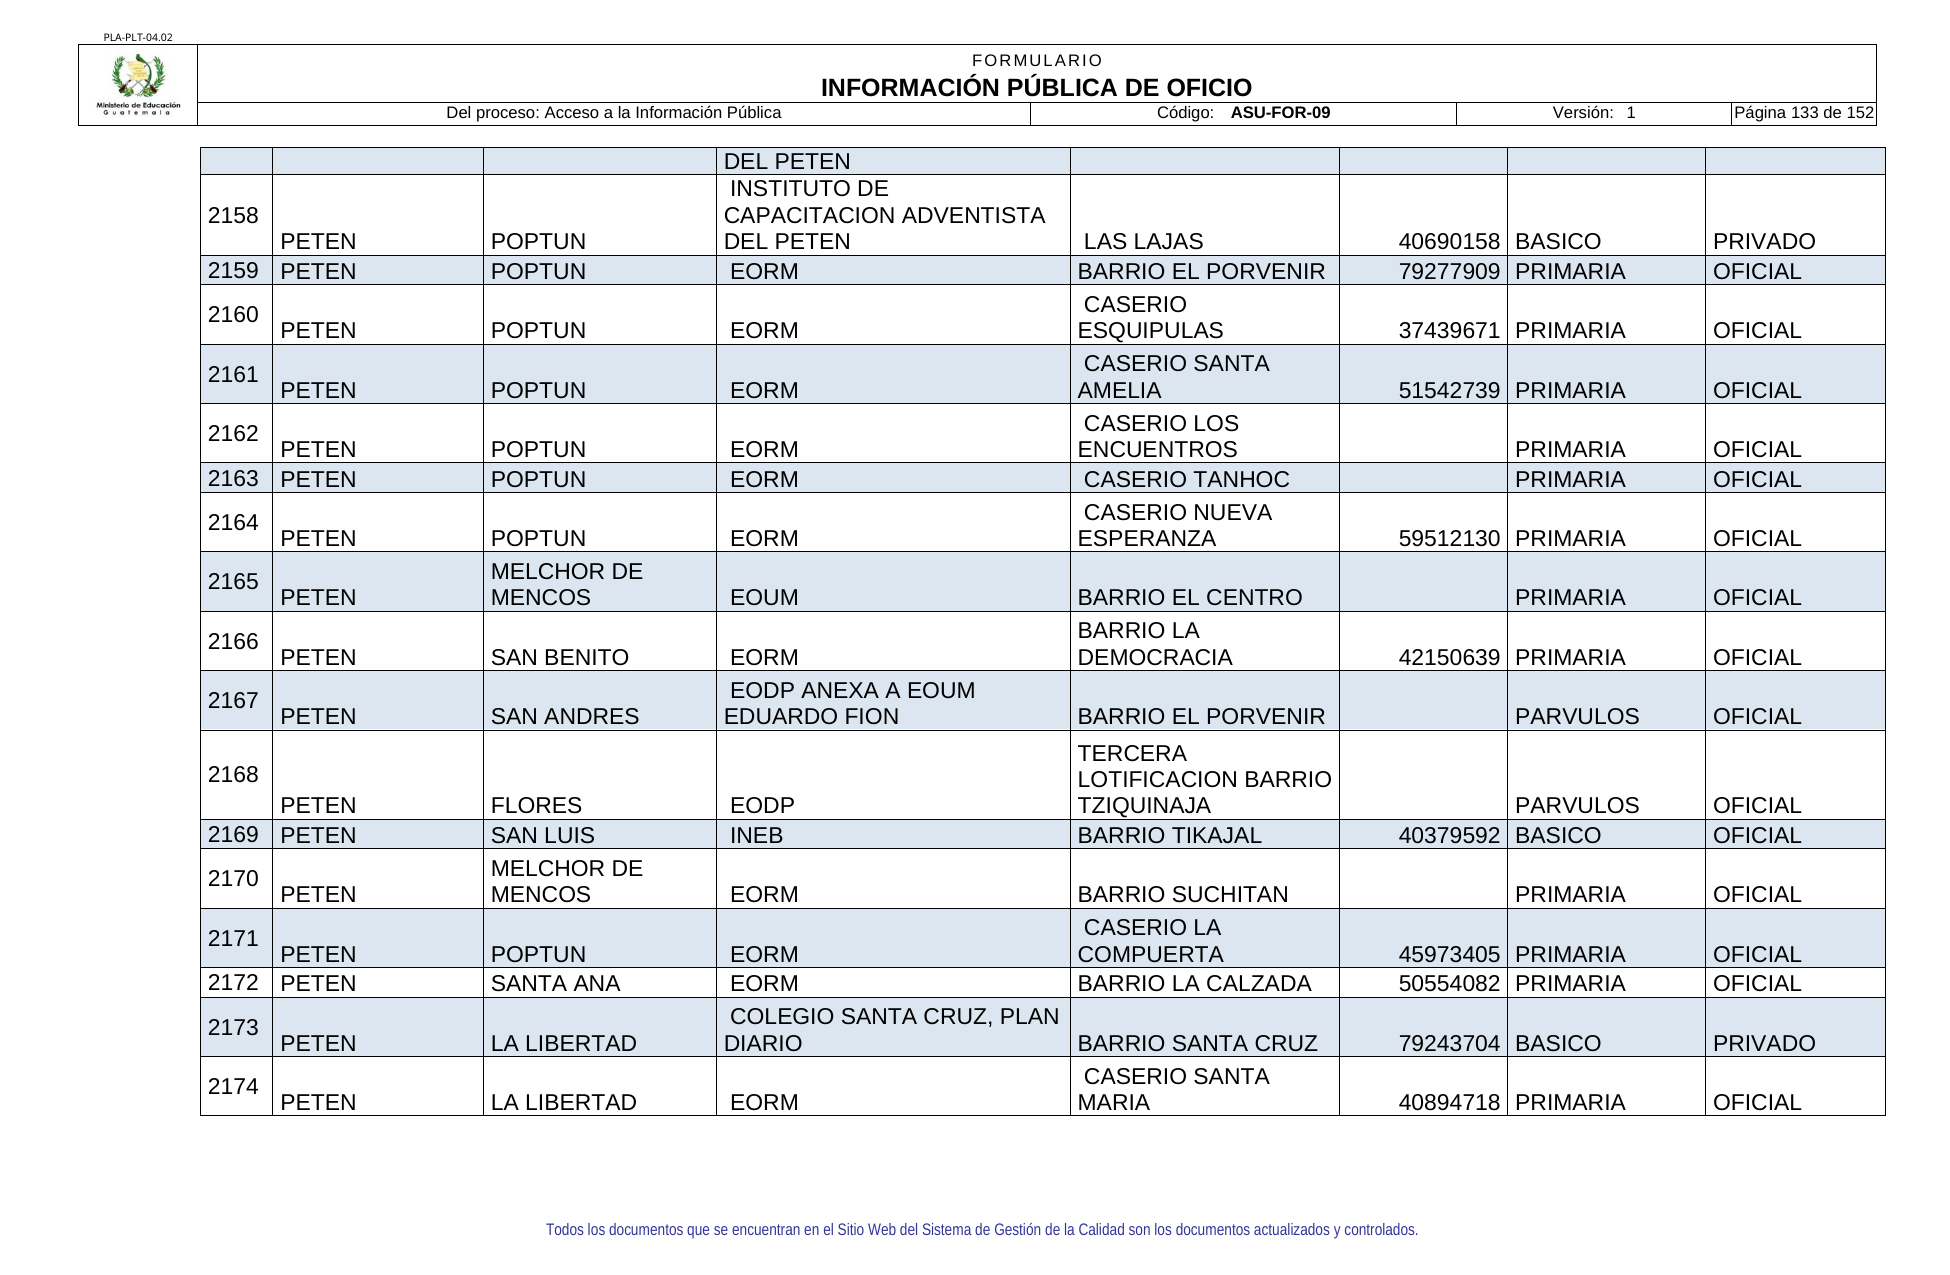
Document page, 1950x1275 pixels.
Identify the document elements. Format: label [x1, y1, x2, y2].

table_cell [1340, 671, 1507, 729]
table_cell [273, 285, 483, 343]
picture [95, 51, 181, 117]
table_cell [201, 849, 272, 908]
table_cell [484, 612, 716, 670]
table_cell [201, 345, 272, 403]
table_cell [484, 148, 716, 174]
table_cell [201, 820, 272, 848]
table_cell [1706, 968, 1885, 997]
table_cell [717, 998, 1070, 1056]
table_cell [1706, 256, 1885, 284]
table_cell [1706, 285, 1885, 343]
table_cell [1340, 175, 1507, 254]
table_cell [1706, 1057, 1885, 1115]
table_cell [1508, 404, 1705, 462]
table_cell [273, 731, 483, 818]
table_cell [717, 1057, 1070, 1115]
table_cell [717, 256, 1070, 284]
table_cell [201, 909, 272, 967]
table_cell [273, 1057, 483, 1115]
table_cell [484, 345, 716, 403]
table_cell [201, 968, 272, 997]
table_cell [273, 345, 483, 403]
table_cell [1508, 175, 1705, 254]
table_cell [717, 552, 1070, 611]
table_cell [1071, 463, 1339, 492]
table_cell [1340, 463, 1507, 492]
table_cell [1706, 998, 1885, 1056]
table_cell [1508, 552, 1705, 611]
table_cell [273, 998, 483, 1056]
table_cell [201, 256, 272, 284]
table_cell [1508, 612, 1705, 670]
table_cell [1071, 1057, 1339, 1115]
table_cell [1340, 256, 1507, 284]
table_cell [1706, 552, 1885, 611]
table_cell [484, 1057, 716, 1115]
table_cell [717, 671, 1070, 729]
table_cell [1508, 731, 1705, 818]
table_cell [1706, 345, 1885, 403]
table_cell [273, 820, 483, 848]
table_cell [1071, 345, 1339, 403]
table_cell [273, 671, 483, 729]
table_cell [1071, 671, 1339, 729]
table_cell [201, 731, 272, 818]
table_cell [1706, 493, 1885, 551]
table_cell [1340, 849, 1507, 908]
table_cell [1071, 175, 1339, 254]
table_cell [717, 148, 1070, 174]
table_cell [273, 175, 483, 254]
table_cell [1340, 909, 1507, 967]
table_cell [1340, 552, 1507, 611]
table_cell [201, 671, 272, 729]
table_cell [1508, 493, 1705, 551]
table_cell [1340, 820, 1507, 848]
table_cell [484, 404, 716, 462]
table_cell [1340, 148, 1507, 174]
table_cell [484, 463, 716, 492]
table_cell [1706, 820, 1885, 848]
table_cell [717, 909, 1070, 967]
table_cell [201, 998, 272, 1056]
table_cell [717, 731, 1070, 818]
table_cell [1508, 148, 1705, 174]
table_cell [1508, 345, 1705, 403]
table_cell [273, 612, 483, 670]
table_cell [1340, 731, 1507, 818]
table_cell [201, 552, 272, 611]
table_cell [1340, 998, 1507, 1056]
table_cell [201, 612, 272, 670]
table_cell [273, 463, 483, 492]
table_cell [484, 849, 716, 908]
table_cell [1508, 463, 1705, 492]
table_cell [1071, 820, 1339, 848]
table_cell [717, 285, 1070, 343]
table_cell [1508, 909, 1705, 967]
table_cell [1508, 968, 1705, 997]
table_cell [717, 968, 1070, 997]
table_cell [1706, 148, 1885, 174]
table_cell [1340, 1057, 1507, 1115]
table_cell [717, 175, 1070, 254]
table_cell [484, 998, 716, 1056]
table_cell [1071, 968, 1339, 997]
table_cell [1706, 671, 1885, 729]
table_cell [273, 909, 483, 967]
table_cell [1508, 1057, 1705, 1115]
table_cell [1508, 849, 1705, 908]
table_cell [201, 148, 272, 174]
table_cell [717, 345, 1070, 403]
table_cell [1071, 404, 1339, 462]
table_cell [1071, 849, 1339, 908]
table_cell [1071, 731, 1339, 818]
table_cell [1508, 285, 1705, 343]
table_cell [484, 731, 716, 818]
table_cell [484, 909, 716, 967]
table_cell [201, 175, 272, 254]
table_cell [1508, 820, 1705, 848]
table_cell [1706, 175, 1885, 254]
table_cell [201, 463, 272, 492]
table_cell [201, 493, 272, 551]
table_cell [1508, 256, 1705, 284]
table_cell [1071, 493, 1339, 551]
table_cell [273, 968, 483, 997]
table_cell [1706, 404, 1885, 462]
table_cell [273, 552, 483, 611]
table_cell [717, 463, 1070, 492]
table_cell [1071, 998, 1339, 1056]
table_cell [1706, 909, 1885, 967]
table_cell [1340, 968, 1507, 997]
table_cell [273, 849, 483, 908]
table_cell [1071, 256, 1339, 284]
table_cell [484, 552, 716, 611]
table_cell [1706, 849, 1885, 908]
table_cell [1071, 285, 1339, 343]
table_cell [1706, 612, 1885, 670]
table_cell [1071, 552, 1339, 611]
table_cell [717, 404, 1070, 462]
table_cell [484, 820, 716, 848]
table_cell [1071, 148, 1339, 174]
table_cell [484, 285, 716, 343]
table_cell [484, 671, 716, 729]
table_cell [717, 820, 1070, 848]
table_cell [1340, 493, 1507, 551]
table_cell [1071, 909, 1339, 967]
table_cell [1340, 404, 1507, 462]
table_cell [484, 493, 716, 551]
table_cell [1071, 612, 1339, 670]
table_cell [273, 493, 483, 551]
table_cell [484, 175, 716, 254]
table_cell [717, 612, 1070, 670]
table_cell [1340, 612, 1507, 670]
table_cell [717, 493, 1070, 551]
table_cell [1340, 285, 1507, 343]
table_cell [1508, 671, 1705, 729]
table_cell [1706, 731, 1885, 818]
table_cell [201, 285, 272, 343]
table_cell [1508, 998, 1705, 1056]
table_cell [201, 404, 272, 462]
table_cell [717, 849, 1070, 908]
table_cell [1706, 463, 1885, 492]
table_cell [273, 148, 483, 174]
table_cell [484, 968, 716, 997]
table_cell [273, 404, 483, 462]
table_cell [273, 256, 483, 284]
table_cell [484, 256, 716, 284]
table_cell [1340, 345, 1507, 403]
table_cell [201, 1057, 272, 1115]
